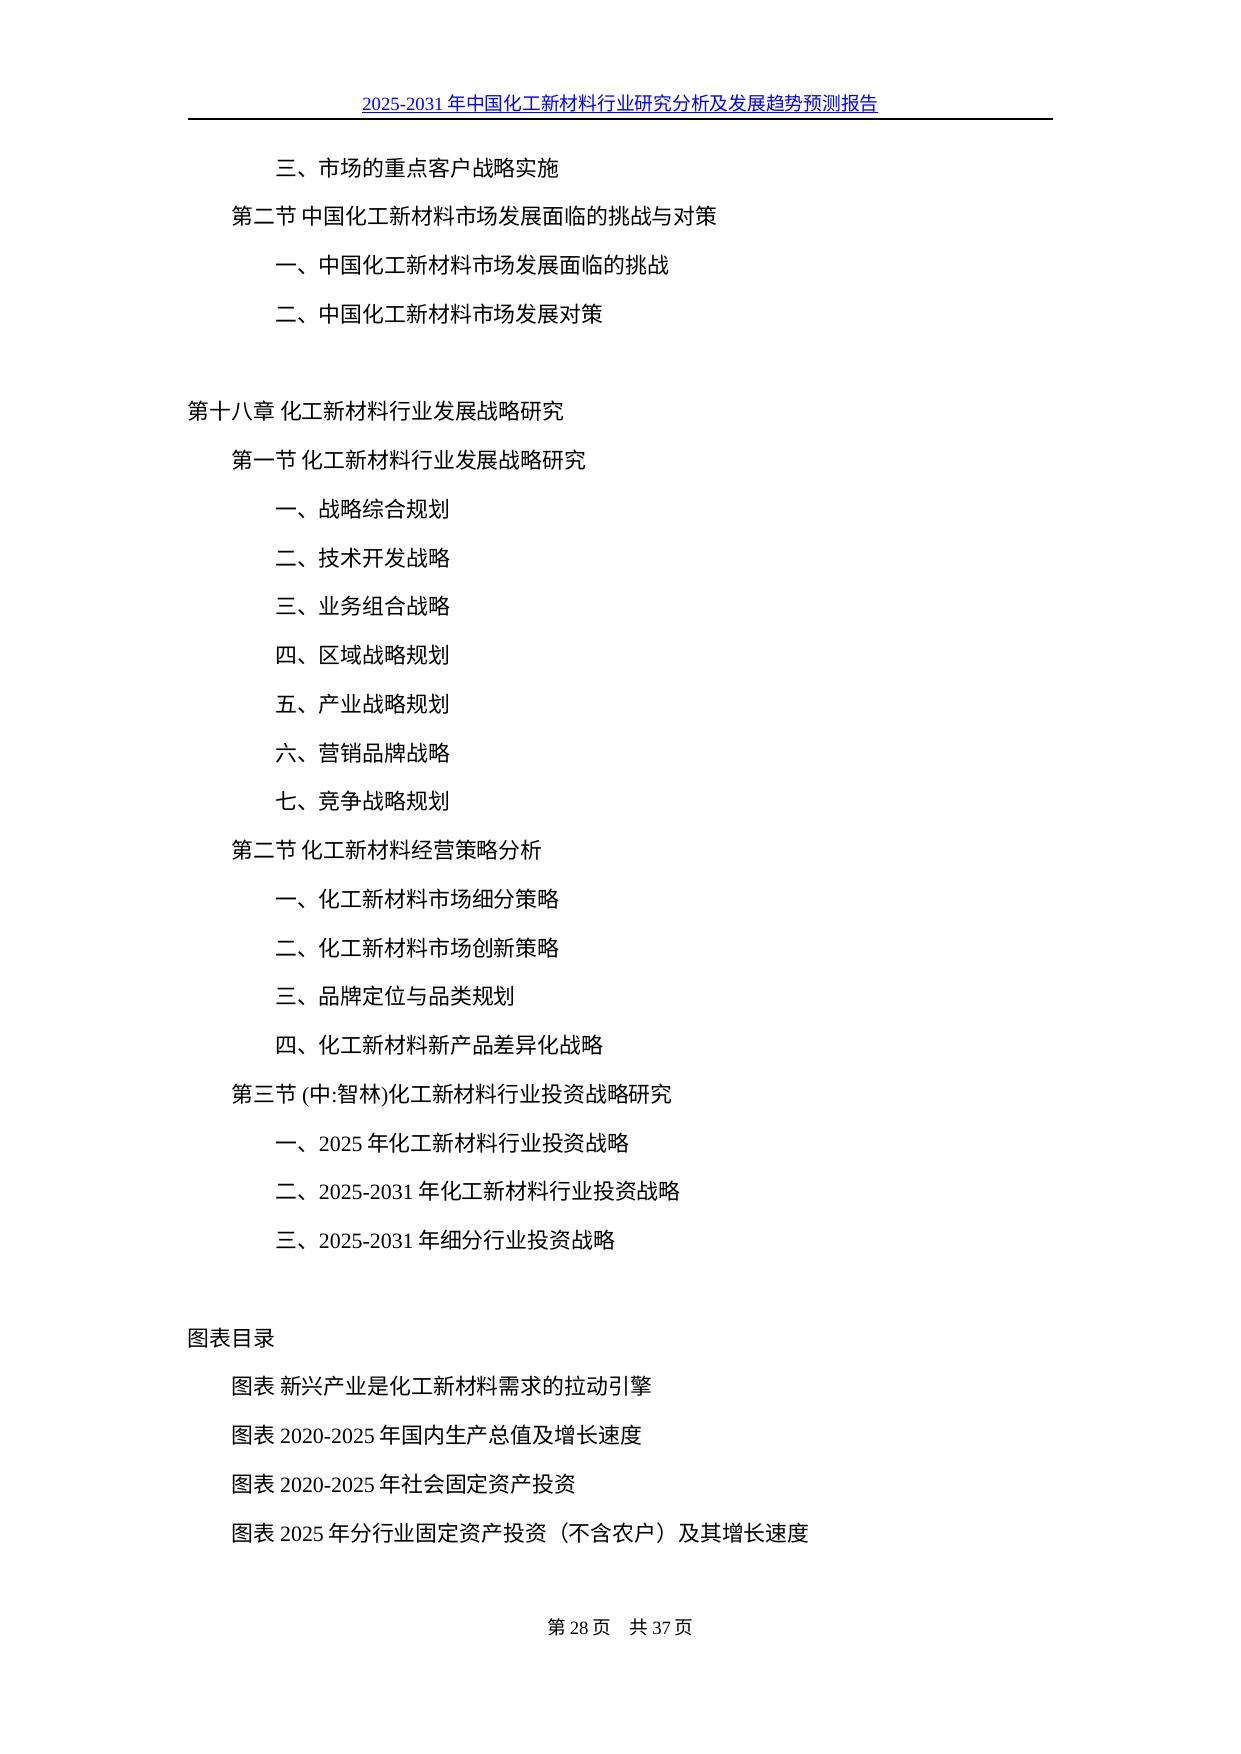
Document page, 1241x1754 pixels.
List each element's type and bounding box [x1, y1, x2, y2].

text [187, 150, 1053, 1548]
